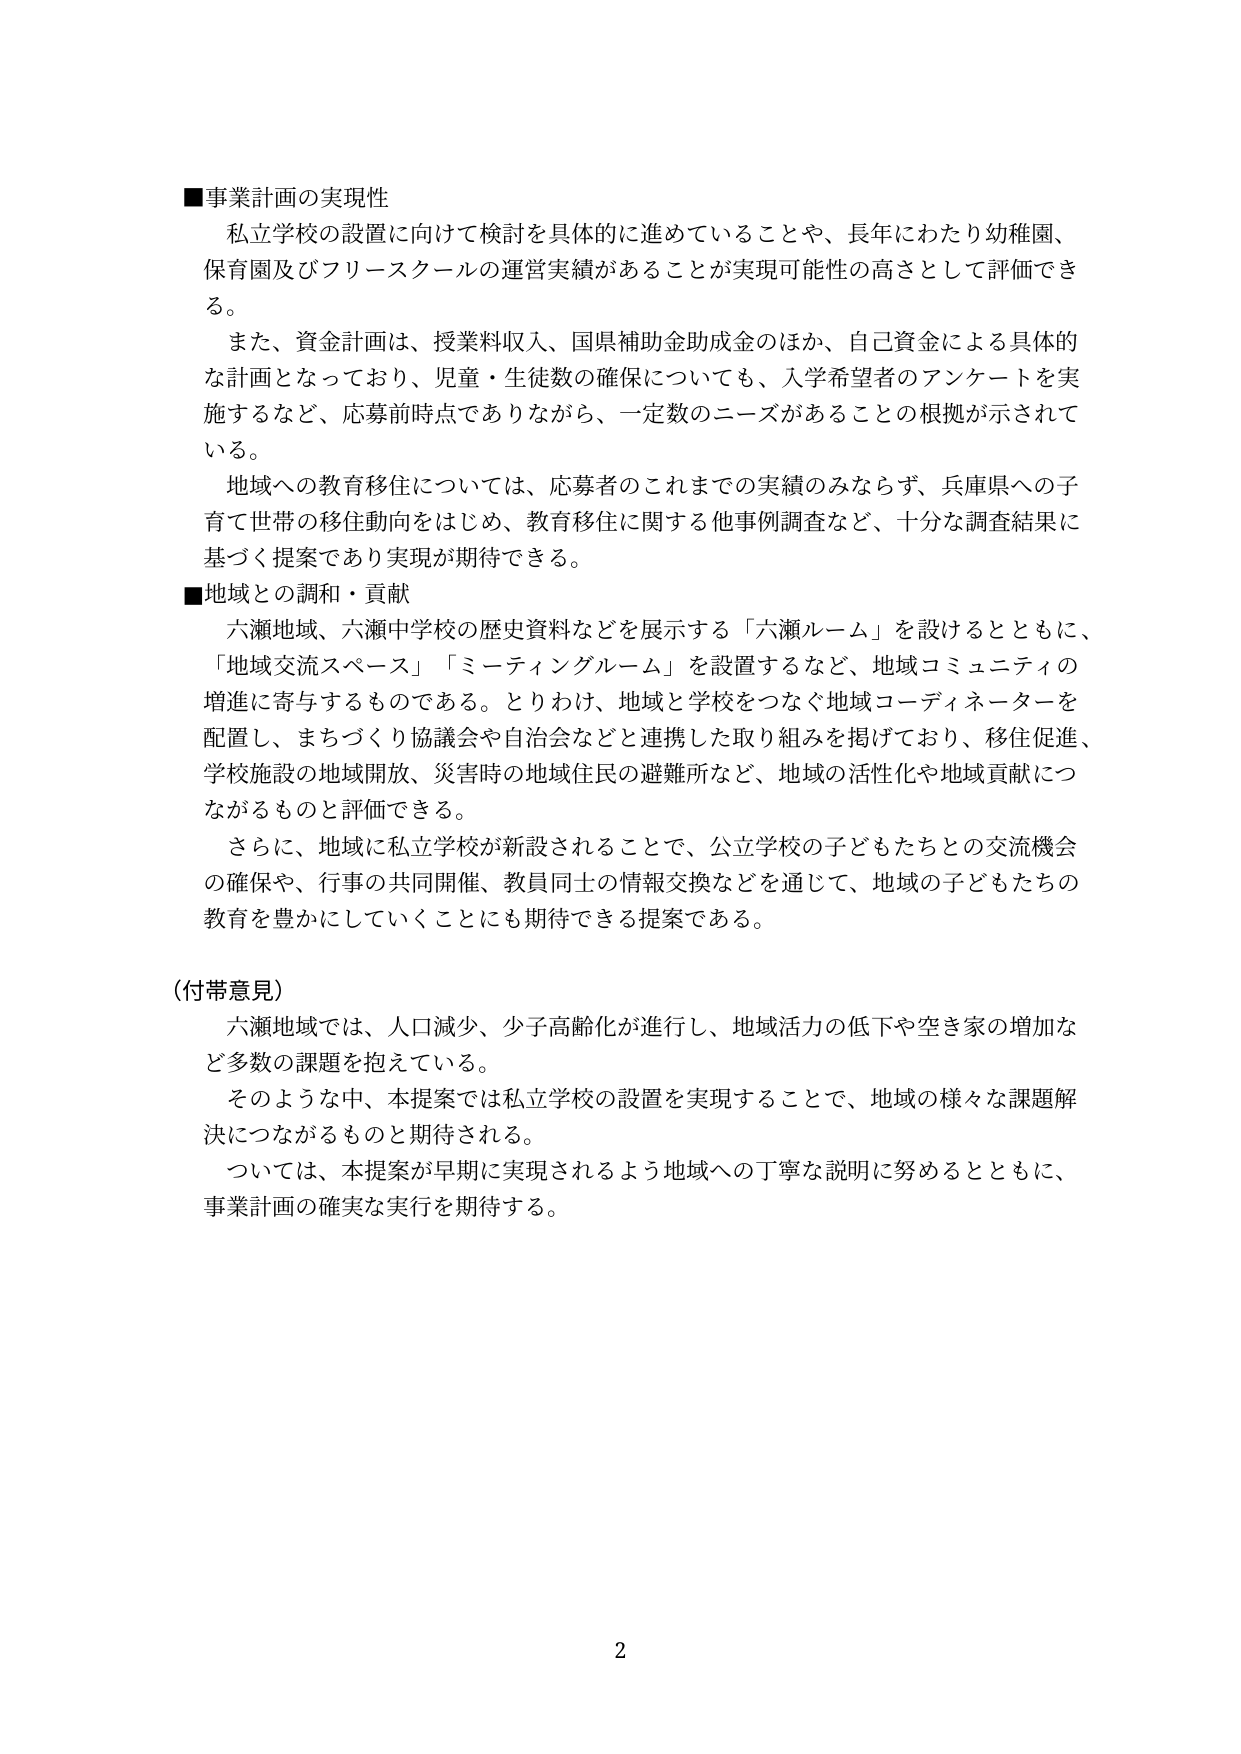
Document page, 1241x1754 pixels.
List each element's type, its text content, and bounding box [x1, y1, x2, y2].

text 六瀬地域、六瀬中学校の歴史資料などを展示する「六瀬ルーム」を設けるとともに、「地域交流スペース」「ミーティングルーム」を設置するなど、地域コミュニティの増進に寄与するものである。とりわけ、地域と学校をつなぐ地域コーディネーターを配置し、まちづくり協議会や自治会などと連携した取り組みを掲げており、移住促進、学校施設の地域開放、災害時の地域住民の避難所など、地域の活性化や地域貢献につながるものと評価できる。 [203, 611, 1081, 827]
text さらに、地域に私立学校が新設されることで、公立学校の子どもたちとの交流機会の確保や、行事の共同開催、教員同士の情報交換などを通じて、地域の子どもたちの教育を豊かにしていくことにも期待できる提案である。 [203, 827, 1081, 935]
text 地域への教育移住については、応募者のこれまでの実績のみならず、兵庫県への子育て世帯の移住動向をはじめ、教育移住に関する他事例調査など、十分な調査結果に基づく提案であり実現が期待できる。 [203, 467, 1081, 575]
text ついては、本提案が早期に実現されるよう地域への丁寧な説明に努めるとともに、事業計画の確実な実行を期待する。 [203, 1151, 1081, 1223]
text また、資金計画は、授業料収入、国県補助金助成金のほか、自己資金による具体的な計画となっており、児童・生徒数の確保についても、入学希望者のアンケートを実施するなど、応募前時点でありながら、一定数のニーズがあることの根拠が示されている。 [203, 322, 1081, 467]
text ■事業計画の実現性 [159, 178, 1081, 214]
text 私立学校の設置に向けて検討を具体的に進めていることや、長年にわたり幼稚園、保育園及びフリースクールの運営実績があることが実現可能性の高さとして評価できる。 [203, 214, 1081, 322]
text （付帯意見） [159, 971, 1081, 1007]
text ■地域との調和・貢献 [159, 575, 1081, 611]
text 六瀬地域では、人口減少、少子高齢化が進行し、地域活力の低下や空き家の増加など多数の課題を抱えている。 [203, 1007, 1081, 1079]
text そのような中、本提案では私立学校の設置を実現することで、地域の様々な課題解決につながるものと期待される。 [203, 1079, 1081, 1151]
